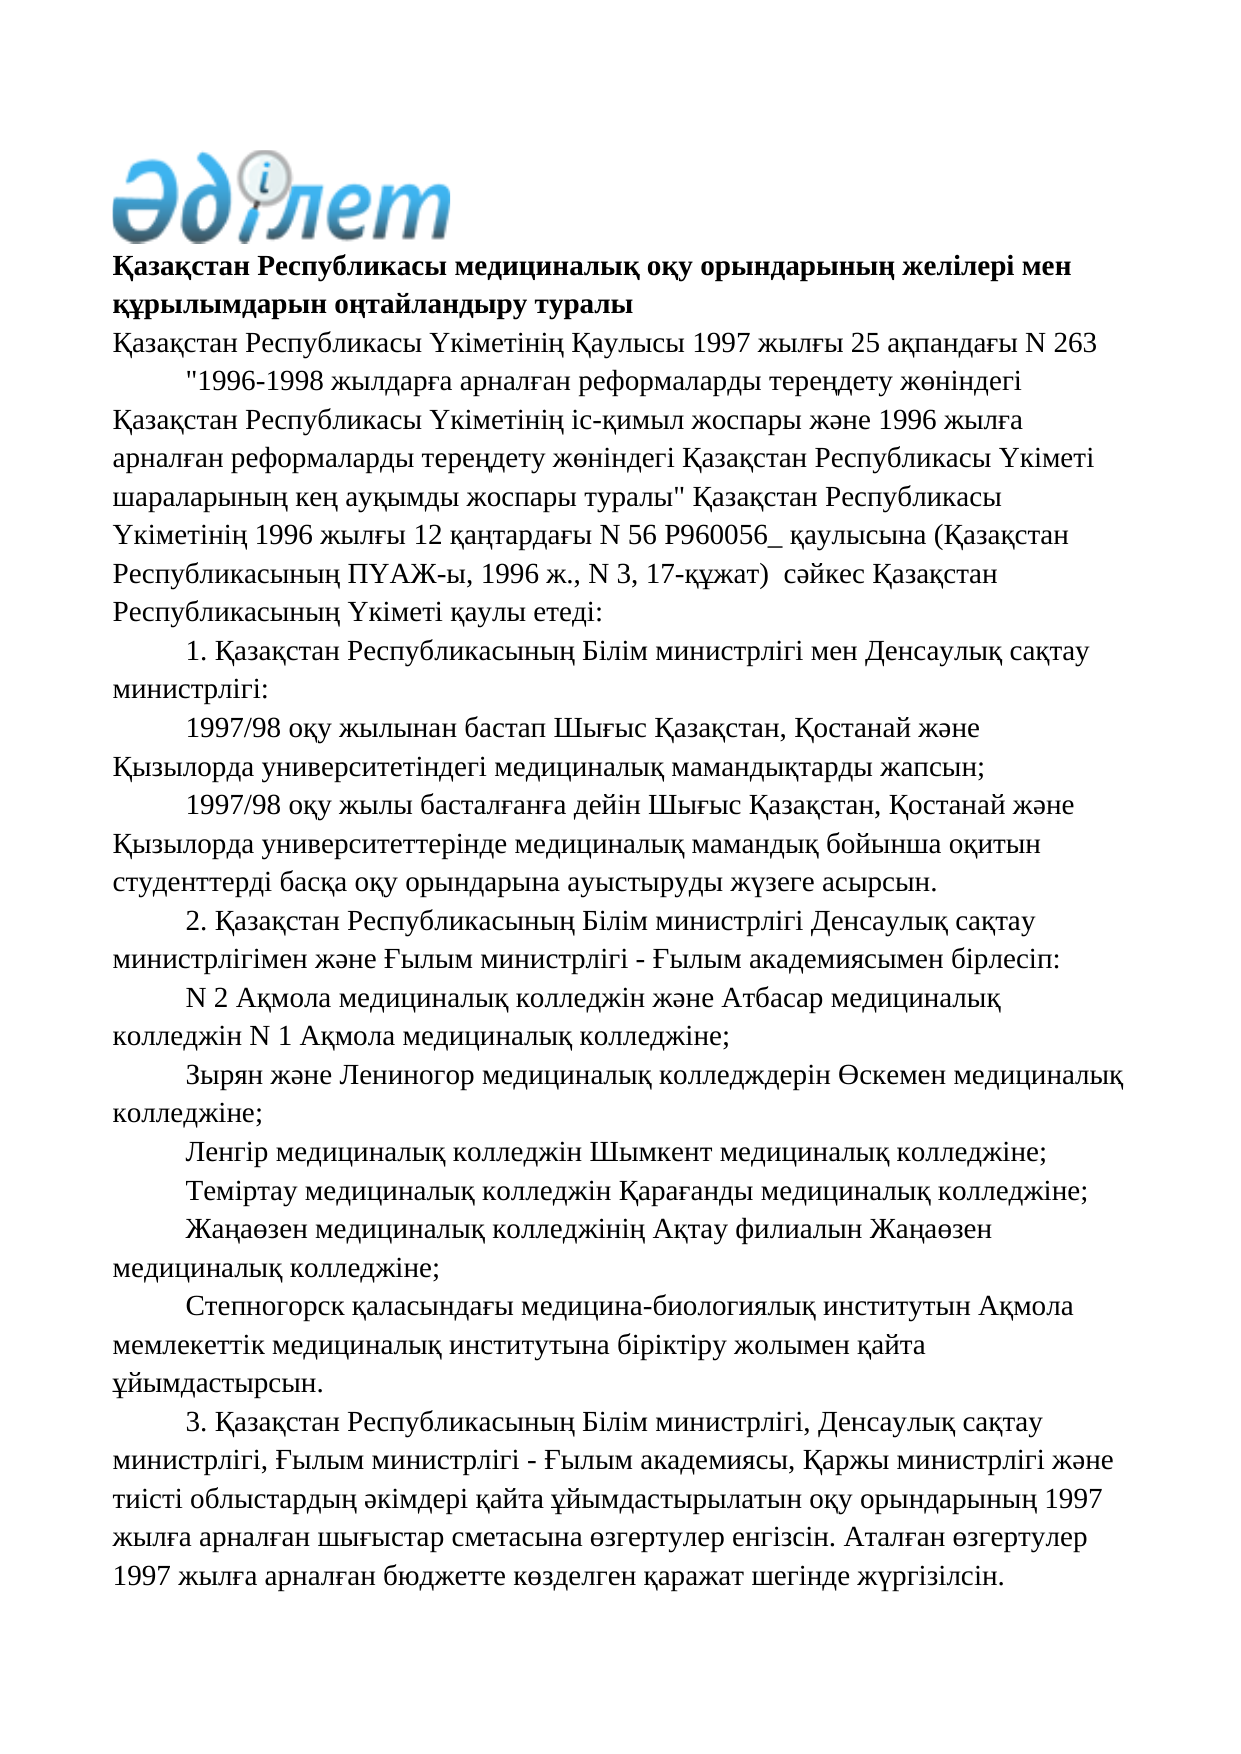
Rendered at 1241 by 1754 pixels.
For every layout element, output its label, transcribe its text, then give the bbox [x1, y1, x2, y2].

text Қазақстан Республикасы медициналық оқу орындарының желiлерi мен құрылымдарын оңтайландыру туралы [112, 248, 1128, 320]
text Қазақстан Республикасы Үкiметiнiң Қаулысы 1997 жылғы 25 ақпандағы N 263 [112, 325, 1128, 358]
picture [112, 150, 451, 244]
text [112, 363, 1128, 1592]
